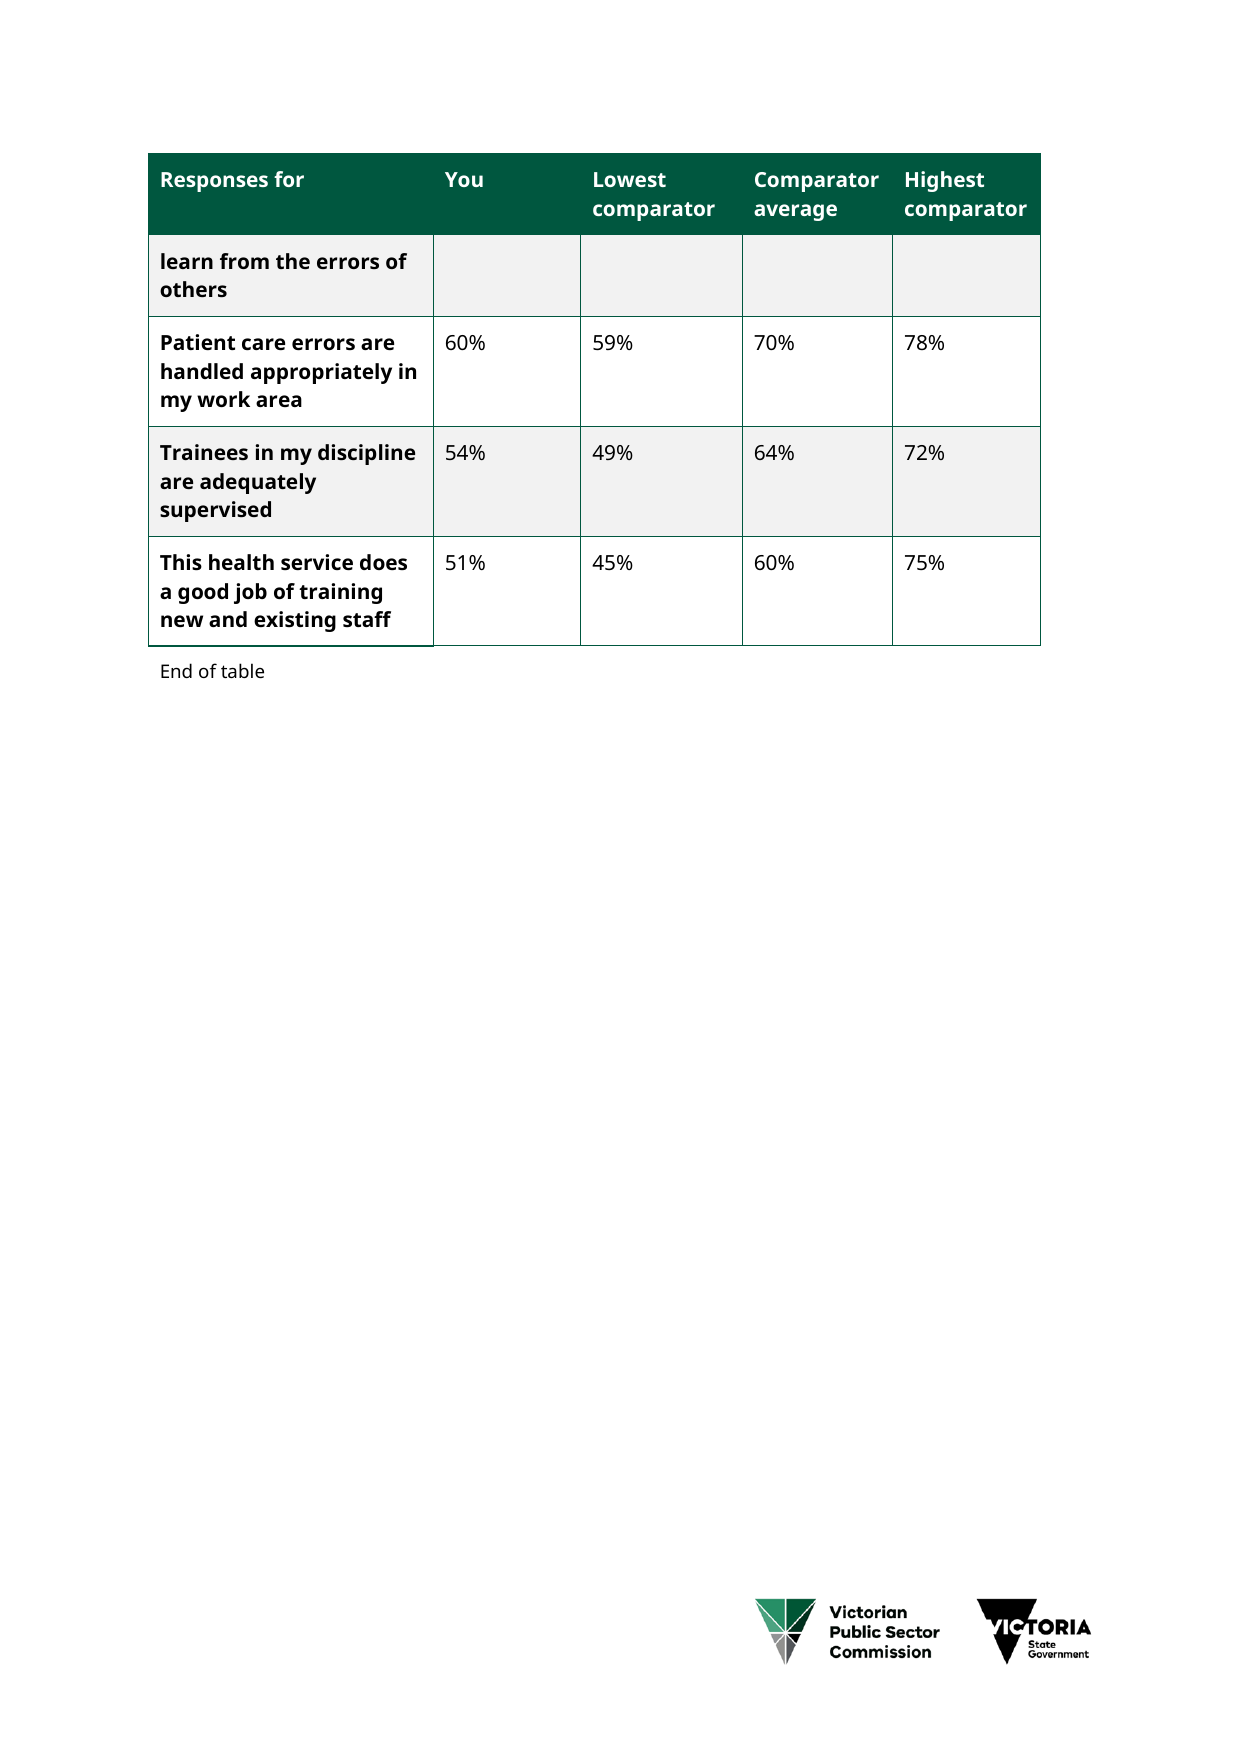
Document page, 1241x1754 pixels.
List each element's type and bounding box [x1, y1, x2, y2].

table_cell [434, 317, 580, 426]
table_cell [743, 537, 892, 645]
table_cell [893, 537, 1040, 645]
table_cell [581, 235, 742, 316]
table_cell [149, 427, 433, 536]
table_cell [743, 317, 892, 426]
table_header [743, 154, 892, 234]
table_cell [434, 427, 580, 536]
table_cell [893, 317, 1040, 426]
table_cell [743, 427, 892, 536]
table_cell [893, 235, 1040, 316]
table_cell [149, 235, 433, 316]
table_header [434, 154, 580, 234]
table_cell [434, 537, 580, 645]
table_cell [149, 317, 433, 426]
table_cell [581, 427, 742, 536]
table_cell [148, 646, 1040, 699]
picture [754, 1598, 1093, 1666]
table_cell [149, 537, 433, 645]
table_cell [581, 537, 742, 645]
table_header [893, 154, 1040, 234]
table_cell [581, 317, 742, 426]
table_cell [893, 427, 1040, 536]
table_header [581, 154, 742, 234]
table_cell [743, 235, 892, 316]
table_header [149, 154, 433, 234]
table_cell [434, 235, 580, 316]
